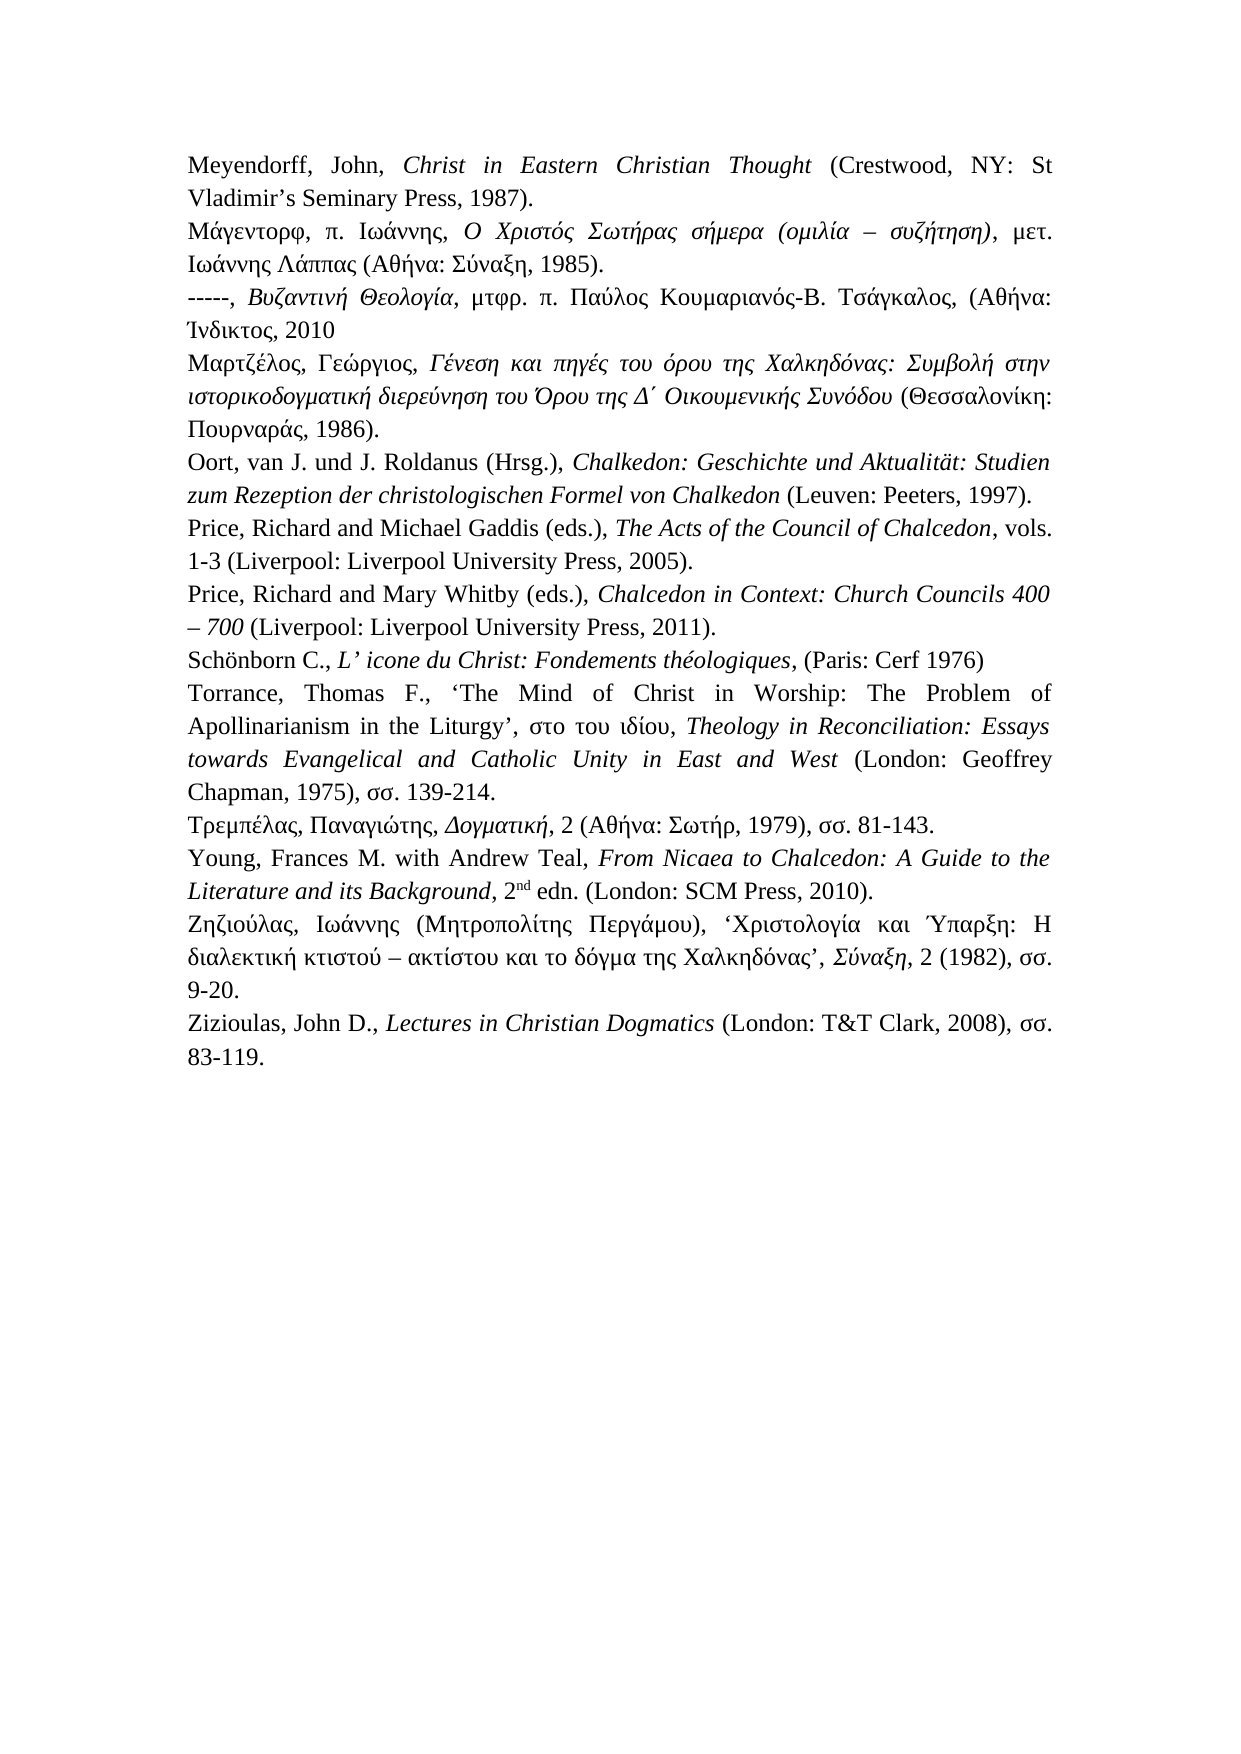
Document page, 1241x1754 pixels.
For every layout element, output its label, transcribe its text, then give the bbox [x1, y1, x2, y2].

text Young, Frances M. with Andrew Teal, From Nicaea to Chalcedon: A Guide to the Literature and its Background, 2nd edn. (London: SCM Press, 2010). [187, 843, 1053, 905]
text Ζηζιούλας, Ιωάννης (Μητροπολίτης Περγάμου), ‘Χριστολογία και Ύπαρξη: Η διαλεκτική κτιστού – ακτίστου και το δόγμα της Χαλκηδόνας’, Σύναξη, 2 (1982), σσ. 9-20. [187, 909, 1053, 1004]
text Oort, van J. und J. Roldanus (Hrsg.), Chalkedon: Geschichte und Aktualität: Studien zum Rezeption der christologischen Formel von Chalkedon (Leuven: Peeters, 1997). [187, 447, 1053, 509]
text Μάγεντορφ, π. Ιωάννης, Ο Χριστός Σωτήρας σήμερα (ομιλία – συζήτηση), μετ. Ιωάννης Λάππας (Αθήνα: Σύναξη, 1985). [187, 216, 1053, 278]
text -----, Βυζαντινή Θεολογία, μτφρ. π. Παύλος Κουμαριανός-Β. Τσάγκαλος, (Αθήνα: Ίνδικτος, 2010 [187, 282, 1053, 344]
text Schönborn C., L’ icone du Christ: Fondements théologiques, (Paris: Cerf 1976) [187, 645, 1053, 674]
text Torrance, Thomas F., ‘The Mind of Christ in Worship: The Problem of Apollinarianism in the Liturgy’, στο του ιδίου, Theology in Reconciliation: Essays towards Evangelical and Catholic Unity in East and West (London: Geoffrey Chapman, 1975), σσ. 139-214. [187, 678, 1053, 806]
text Τρεμπέλας, Παναγιώτης, Δογματική, 2 (Αθήνα: Σωτήρ, 1979), σσ. 81-143. [187, 810, 1053, 839]
text Zizioulas, John D., Lectures in Christian Dogmatics (London: T&T Clark, 2008), σσ. 83-119. [187, 1008, 1053, 1070]
text Price, Richard and Michael Gaddis (eds.), The Acts of the Council of Chalcedon, vols. 1-3 (Liverpool: Liverpool University Press, 2005). [187, 513, 1053, 575]
text Price, Richard and Mary Whitby (eds.), Chalcedon in Context: Church Councils 400 – 700 (Liverpool: Liverpool University Press, 2011). [187, 579, 1053, 641]
text Meyendorff, John, Christ in Eastern Christian Thought (Crestwood, NY: St Vladimir’s Seminary Press, 1987). [187, 150, 1053, 212]
text Μαρτζέλος, Γεώργιος, Γένεση και πηγές του όρου της Χαλκηδόνας: Συμβολή στην ιστορικοδογματική διερεύνηση του Όρου της Δ΄ Οικουμενικής Συνόδου (Θεσσαλονίκη: Πουρναράς, 1986). [187, 348, 1053, 443]
